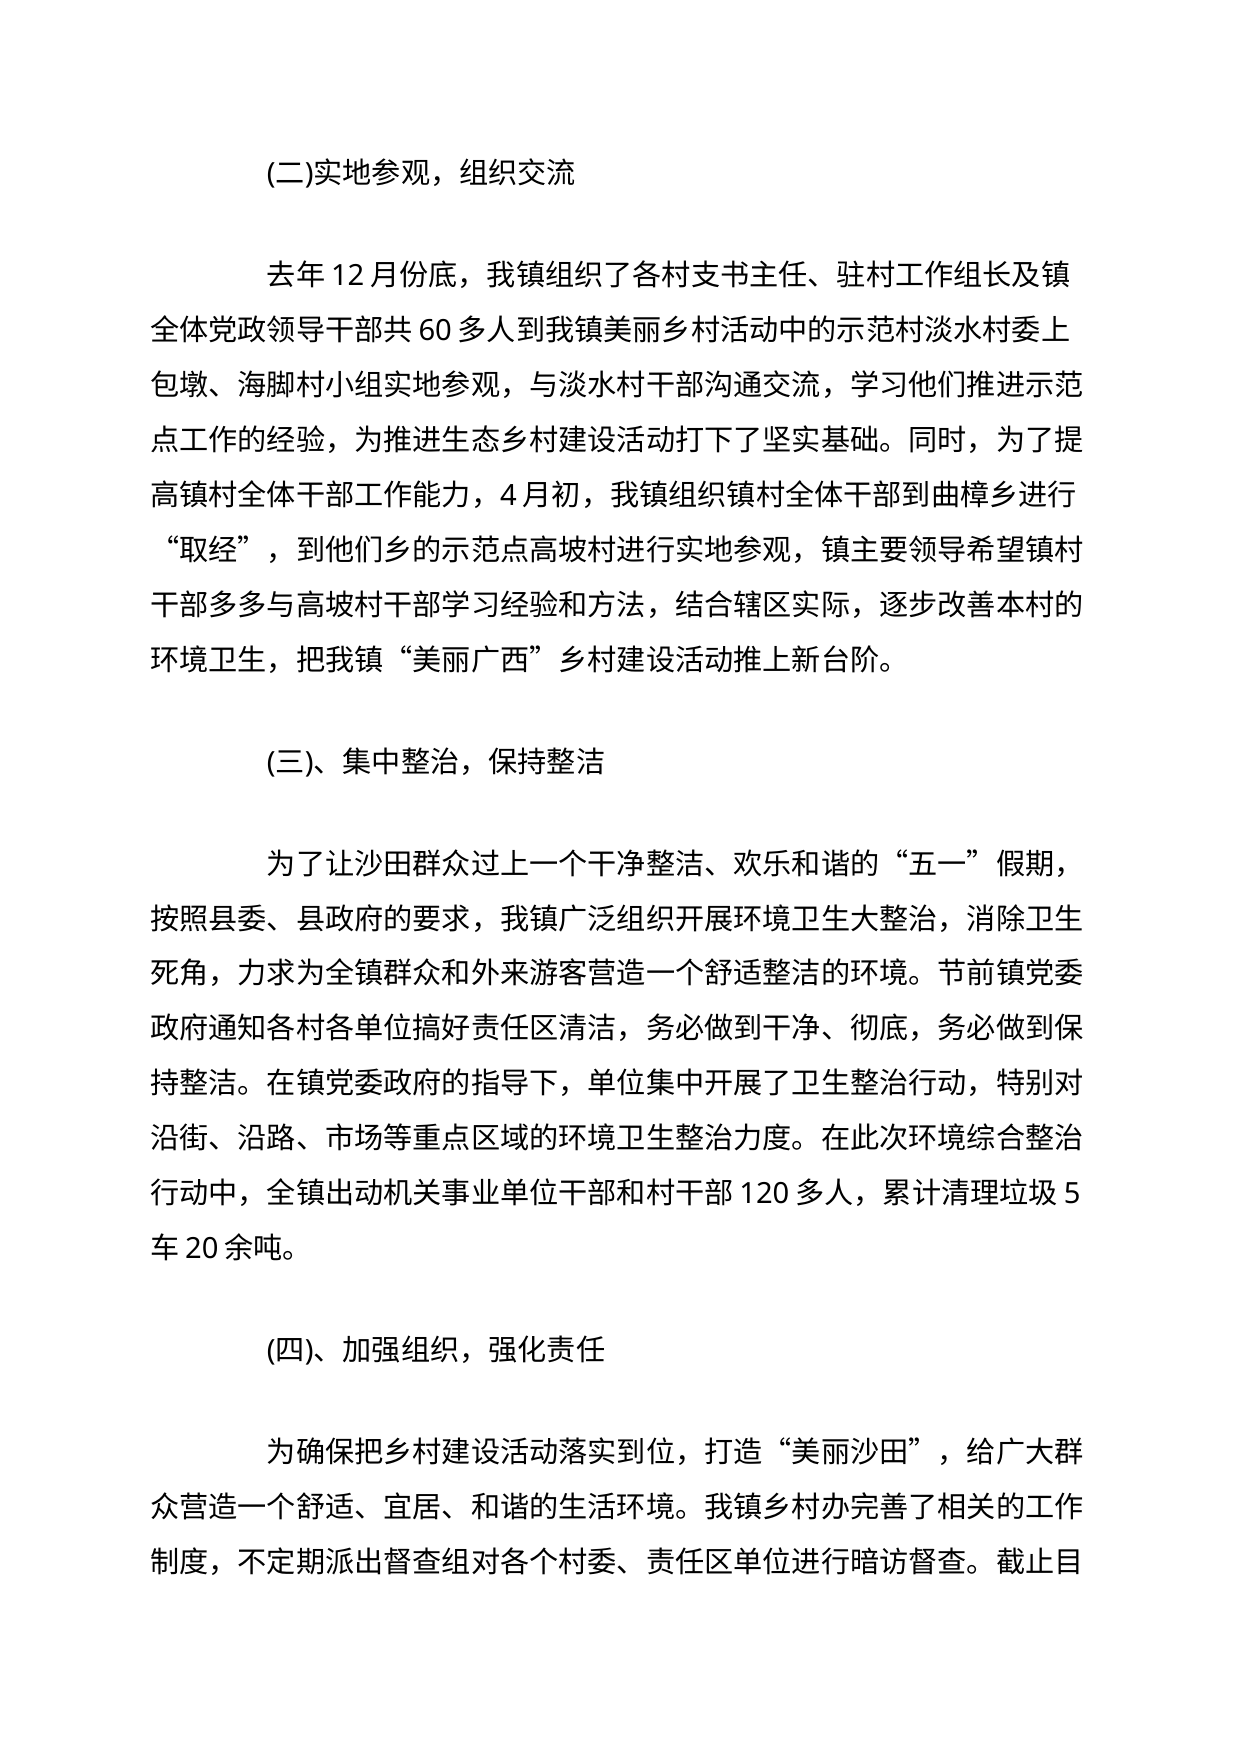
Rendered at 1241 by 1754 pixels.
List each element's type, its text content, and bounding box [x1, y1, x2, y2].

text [150, 1429, 1090, 1581]
text (三)、集中整治，保持整洁 [150, 738, 1090, 781]
text 去年12月份底，我镇组织了各村支书主任、驻村工作组长及镇全体党政领导干部共60多人到我镇美丽乡村活动中的示范村淡水村委上包墩、海脚村小组实地参观，与淡水村干部沟通交流，学习他们推进示范点工作的经验，为推进生态乡村建设活动打下了坚实基础。同时，为了提高镇村全体干部工作能力，4月初，我镇组织镇村全体干部到曲樟乡进行“取经”，到他们乡的示范点高坡村进行实地参观，镇主要领导希望镇村干部多多与高坡村干部学习经验和方法，结合辖区实际，逐步改善本村的环境卫生，把我镇“美丽广西”乡村建设活动推上新台阶。 [150, 252, 1090, 679]
text 为了让沙田群众过上一个干净整洁、欢乐和谐的“五一”假期，按照县委、县政府的要求，我镇广泛组织开展环境卫生大整治，消除卫生死角，力求为全镇群众和外来游客营造一个舒适整洁的环境。节前镇党委政府通知各村各单位搞好责任区清洁，务必做到干净、彻底，务必做到保持整洁。在镇党委政府的指导下，单位集中开展了卫生整治行动，特别对沿街、沿路、市场等重点区域的环境卫生整治力度。在此次环境综合整治行动中，全镇出动机关事业单位干部和村干部120多人，累计清理垃圾5车20余吨。 [150, 840, 1090, 1267]
text (四)、加强组织，强化责任 [150, 1327, 1090, 1369]
text (二)实地参观，组织交流 [150, 150, 1090, 192]
